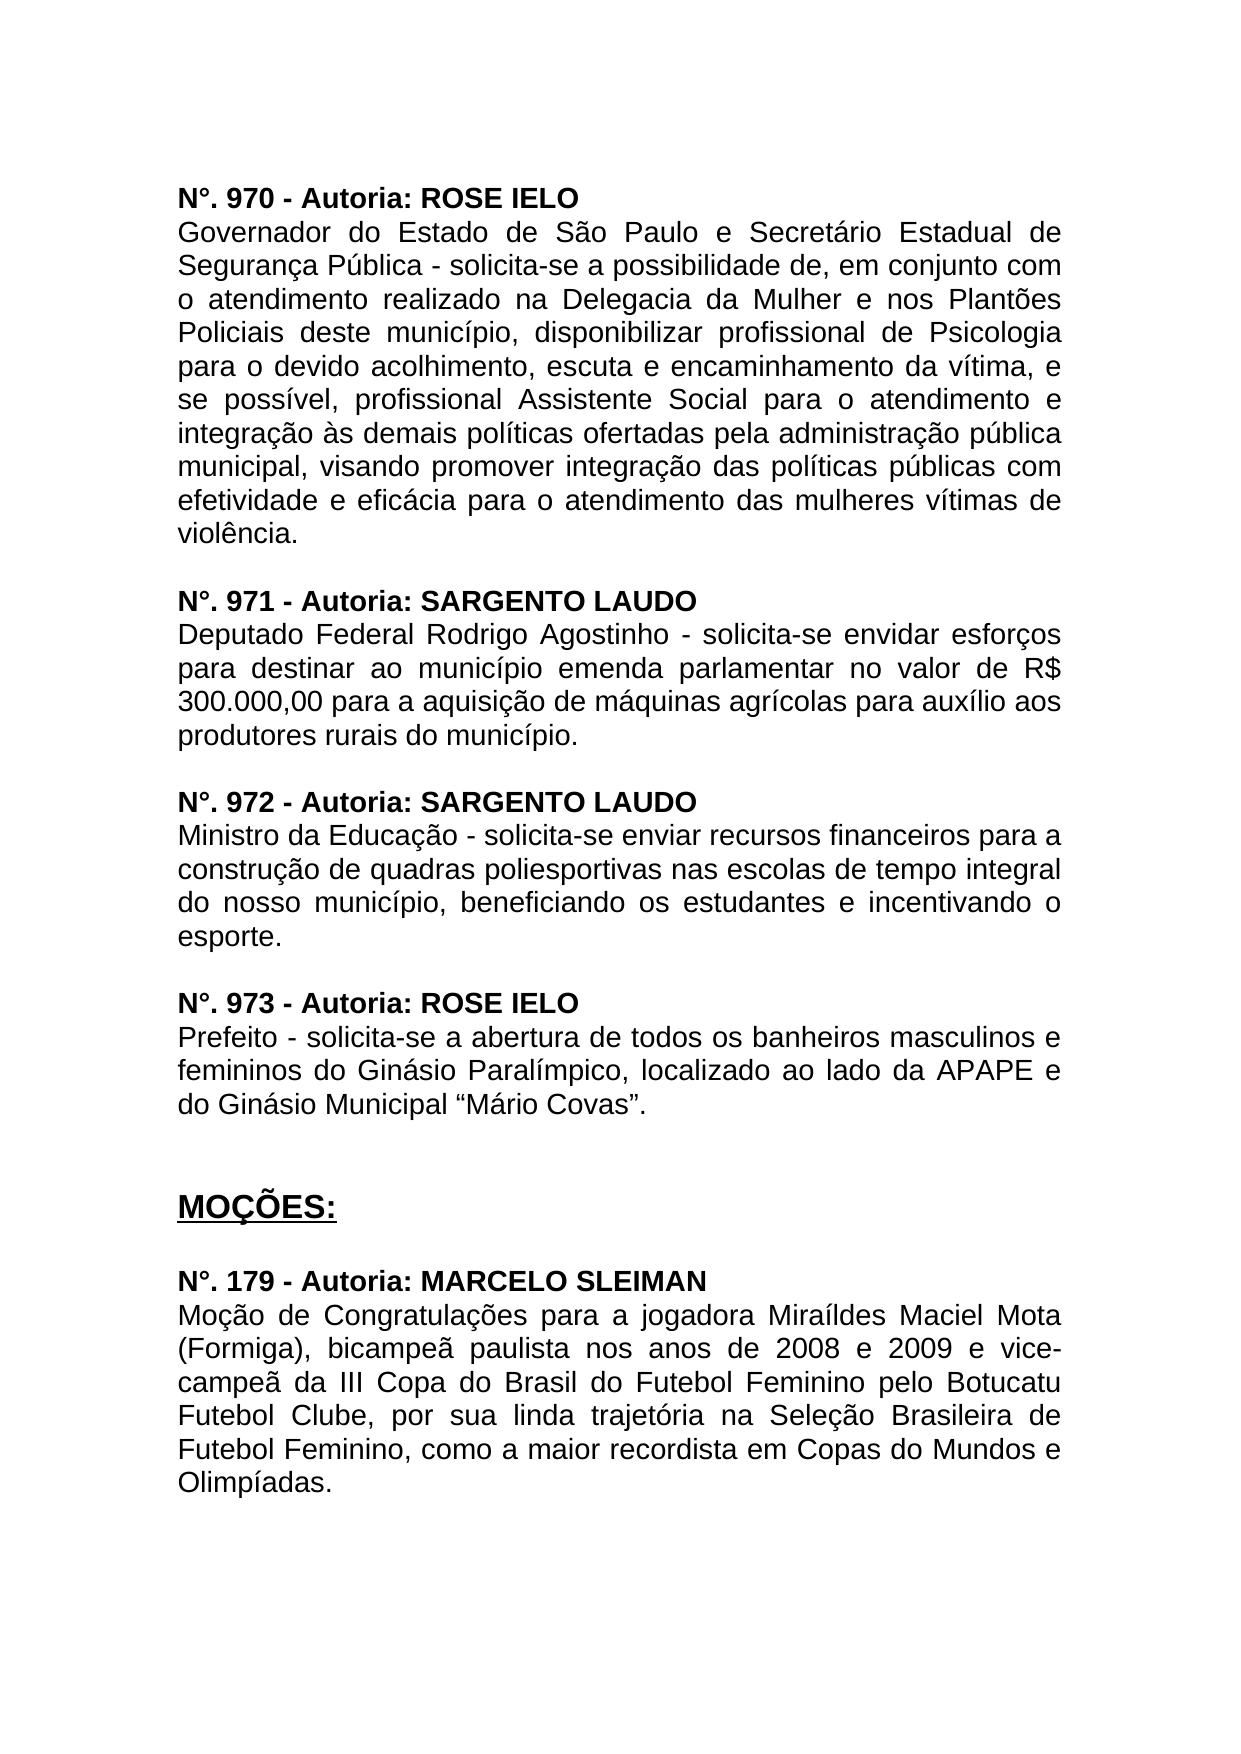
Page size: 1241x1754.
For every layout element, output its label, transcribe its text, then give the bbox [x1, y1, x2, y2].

text N°. 970 - Autoria: ROSE IELO [177, 181, 1063, 215]
text N°. 972 - Autoria: SARGENTO LAUDO [177, 785, 1063, 818]
text Deputado Federal Rodrigo Agostinho - solicita-se envidar esforços para destinar ao município emenda parlamentar no valor de R$ 300.000,00 para a aquisição de máquinas agrícolas para auxílio aos produtores rurais do município. [177, 617, 1063, 751]
text Prefeito - solicita-se a abertura de todos os banheiros masculinos e femininos do Ginásio Paralímpico, localizado ao lado da APAPE e do Ginásio Municipal “Mário Covas”. [177, 1020, 1063, 1120]
text N°. 179 - Autoria: MARCELO SLEIMAN [177, 1264, 1063, 1298]
text MOÇÕES: [177, 1187, 1063, 1226]
text N°. 973 - Autoria: ROSE IELO [177, 986, 1063, 1020]
text N°. 971 - Autoria: SARGENTO LAUDO [177, 584, 1063, 617]
text Governador do Estado de São Paulo e Secretário Estadual de Segurança Pública - solicita-se a possibilidade de, em conjunto com o atendimento realizado na Delegacia da Mulher e nos Plantões Policiais deste município, disponibilizar profissional de Psicologia para o devido acolhimento, escuta e encaminhamento da vítima, e se possível, profissional Assistente Social para o atendimento e integração às demais políticas ofertadas pela administração pública municipal, visando promover integração das políticas públicas com efetividade e eficácia para o atendimento das mulheres vítimas de violência. [177, 215, 1063, 550]
text Moção de Congratulações para a jogadora Miraíldes Maciel Mota (Formiga), bicampeã paulista nos anos de 2008 e 2009 e vice-campeã da III Copa do Brasil do Futebol Feminino pelo Botucatu Futebol Clube, por sua linda trajetória na Seleção Brasileira de Futebol Feminino, como a maior recordista em Copas do Mundos e Olimpíadas. [177, 1298, 1063, 1499]
text Ministro da Educação - solicita-se enviar recursos financeiros para a construção de quadras poliesportivas nas escolas de tempo integral do nosso município, beneficiando os estudantes e incentivando o esporte. [177, 818, 1063, 953]
